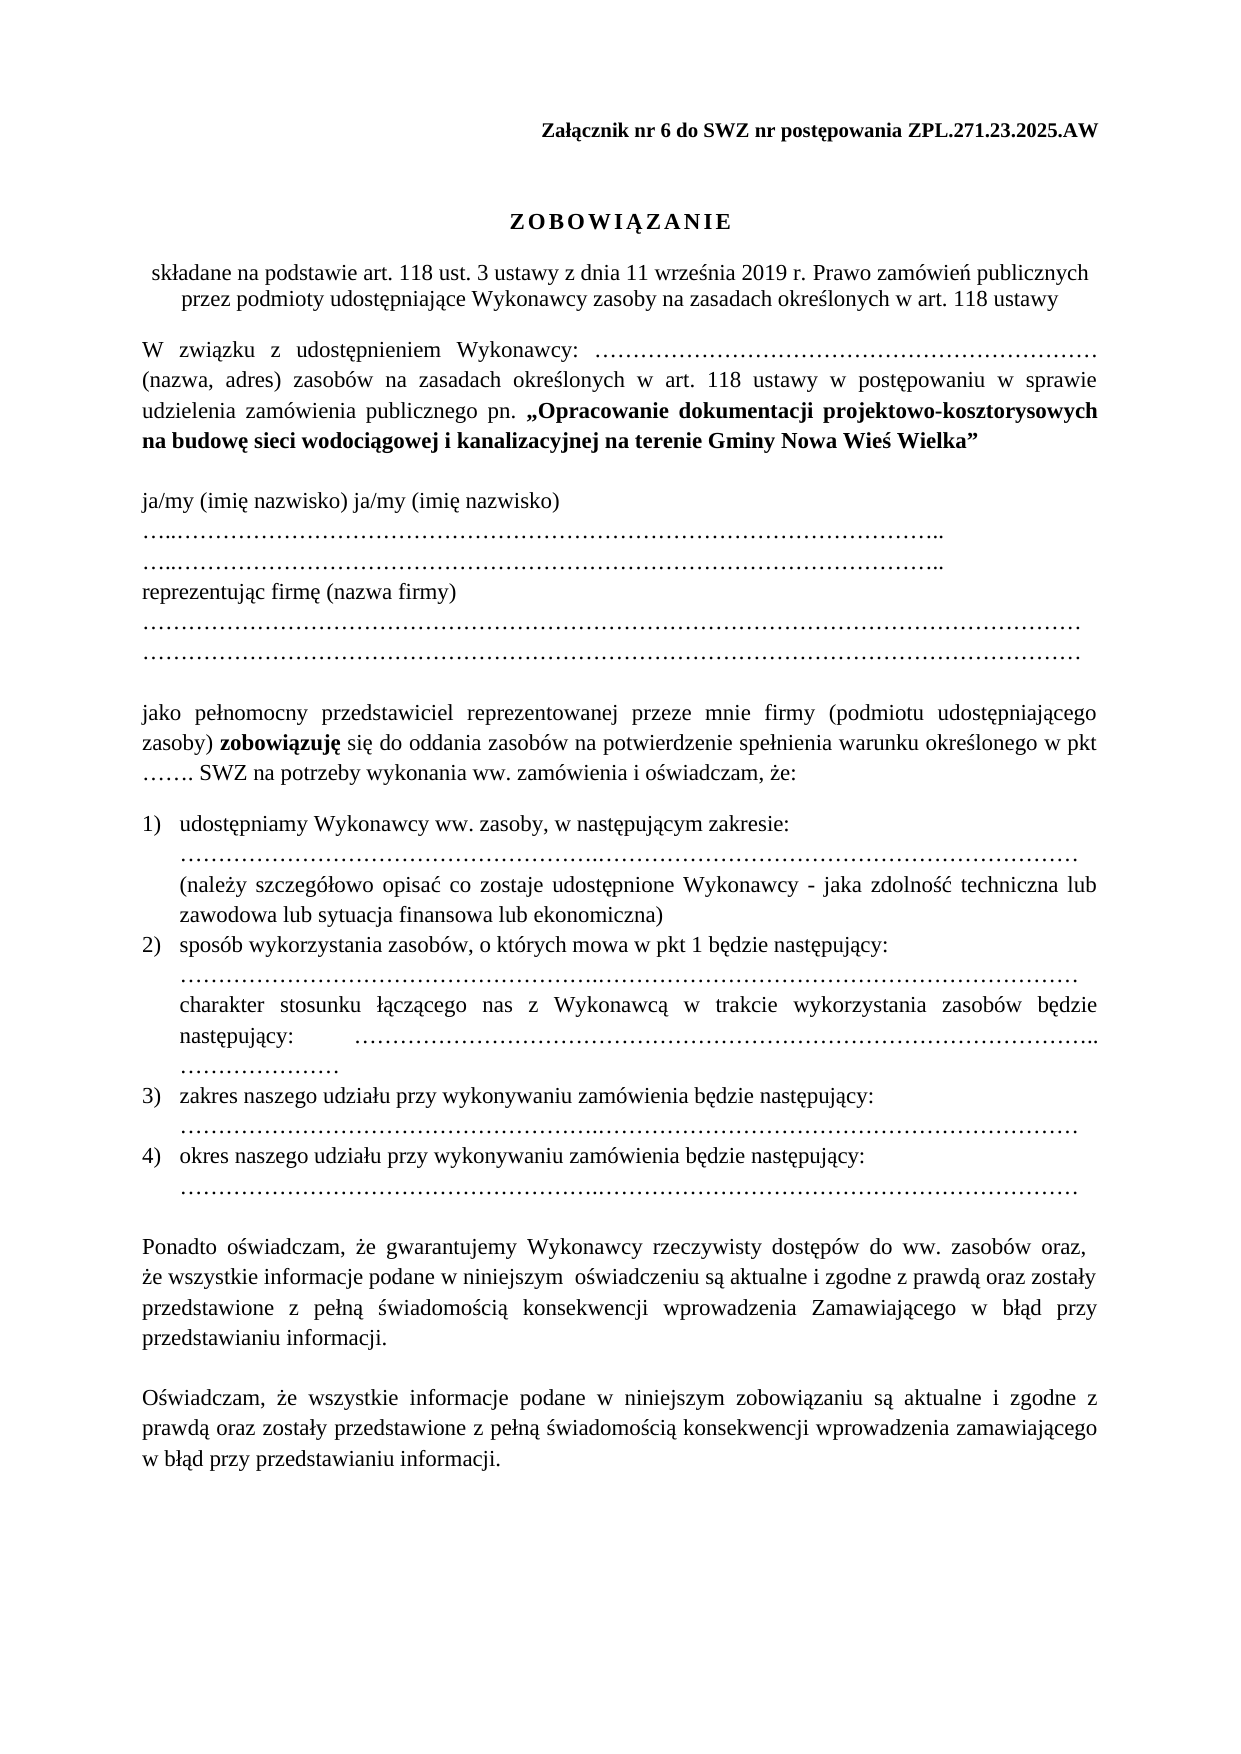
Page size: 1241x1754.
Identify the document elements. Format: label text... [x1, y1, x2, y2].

text …..……………………………………………………………………………………….. [142, 518, 1098, 544]
text ja/my (imię nazwisko) ja/my (imię nazwisko) [142, 487, 1098, 514]
text …………………………………………………………………………………………………………… [142, 608, 1098, 634]
list sposób wykorzystania zasobów, o których mowa w pkt 1 będzie następujący: [142, 931, 1098, 957]
text reprezentując firmę (nazwa firmy) [142, 578, 1098, 604]
text zobowiązanie [142, 208, 1098, 234]
text jako pełnomocny przedstawiciel reprezentowanej przeze mnie firmy (podmiotu udostępniającego zasoby) zobowiązuję się do oddania zasobów na potwierdzenie spełnienia warunku określonego w pkt ……. SWZ na potrzeby wykonania ww. zamówienia i oświadczam, że: [142, 699, 1098, 786]
list (należy szczegółowo opisać co zostaje udostępnione Wykonawcy - jaka zdolność techniczna lub zawodowa lub sytuacja finansowa lub ekonomiczna) [179, 871, 1098, 927]
list ……………………………………………….……………………………………………………… [179, 841, 1098, 867]
text Ponadto oświadczam, że gwarantujemy Wykonawcy rzeczywisty dostępów do ww. zasobów oraz, że wszystkie informacje podane w niniejszym oświadczeniu są aktualne i zgodne z prawdą oraz zostały przedstawione z pełną świadomością konsekwencji wprowadzenia Zamawiającego w błąd przy przedstawianiu informacji. [142, 1233, 1098, 1350]
text Oświadczam, że wszystkie informacje podane w niniejszym zobowiązaniu są aktualne i zgodne z prawdą oraz zostały przedstawione z pełną świadomością konsekwencji wprowadzenia zamawiającego w błąd przy przedstawianiu informacji. [142, 1384, 1098, 1471]
list ……………………………………………….……………………………………………………… [179, 1173, 1098, 1199]
text składane na podstawie art. 118 ust. 3 ustawy z dnia 11 września 2019 r. Prawo zamówień publicznych [142, 259, 1098, 285]
list okres naszego udziału przy wykonywaniu zamówienia będzie następujący: [142, 1143, 1098, 1169]
list udostępniamy Wykonawcy ww. zasoby, w następującym zakresie: [142, 810, 1098, 837]
text W związku z udostępnieniem Wykonawcy: ………………………………………………………… (nazwa, adres) zasobów na zasadach określonych w art. 118 ustawy w postępowaniu w sprawie udzielenia zamówienia publicznego pn. „Opracowanie dokumentacji projektowo-kosztorysowych na budowę sieci wodociągowej i kanalizacyjnej na terenie Gminy Nowa Wieś Wielka” [142, 336, 1098, 453]
list zakres naszego udziału przy wykonywaniu zamówienia będzie następujący: ……………………………………………….……………………………………………………… [142, 1082, 1098, 1139]
text Załącznik nr 6 do SWZ nr postępowania ZPL.271.23.2025.AW [142, 118, 1098, 142]
text przez podmioty udostępniające Wykonawcy zasoby na zasadach określonych w art. 118 ustawy [142, 285, 1098, 312]
text …………………………………………………………………………………………………………… [142, 638, 1098, 665]
list ……………………………………………….……………………………………………………… charakter stosunku łączącego nas z Wykonawcą w trakcie wykorzystania zasobów będzie następujący: ……………………………………………………………………………………..………………… [179, 961, 1098, 1078]
text …..……………………………………………………………………………………….. [142, 548, 1098, 574]
